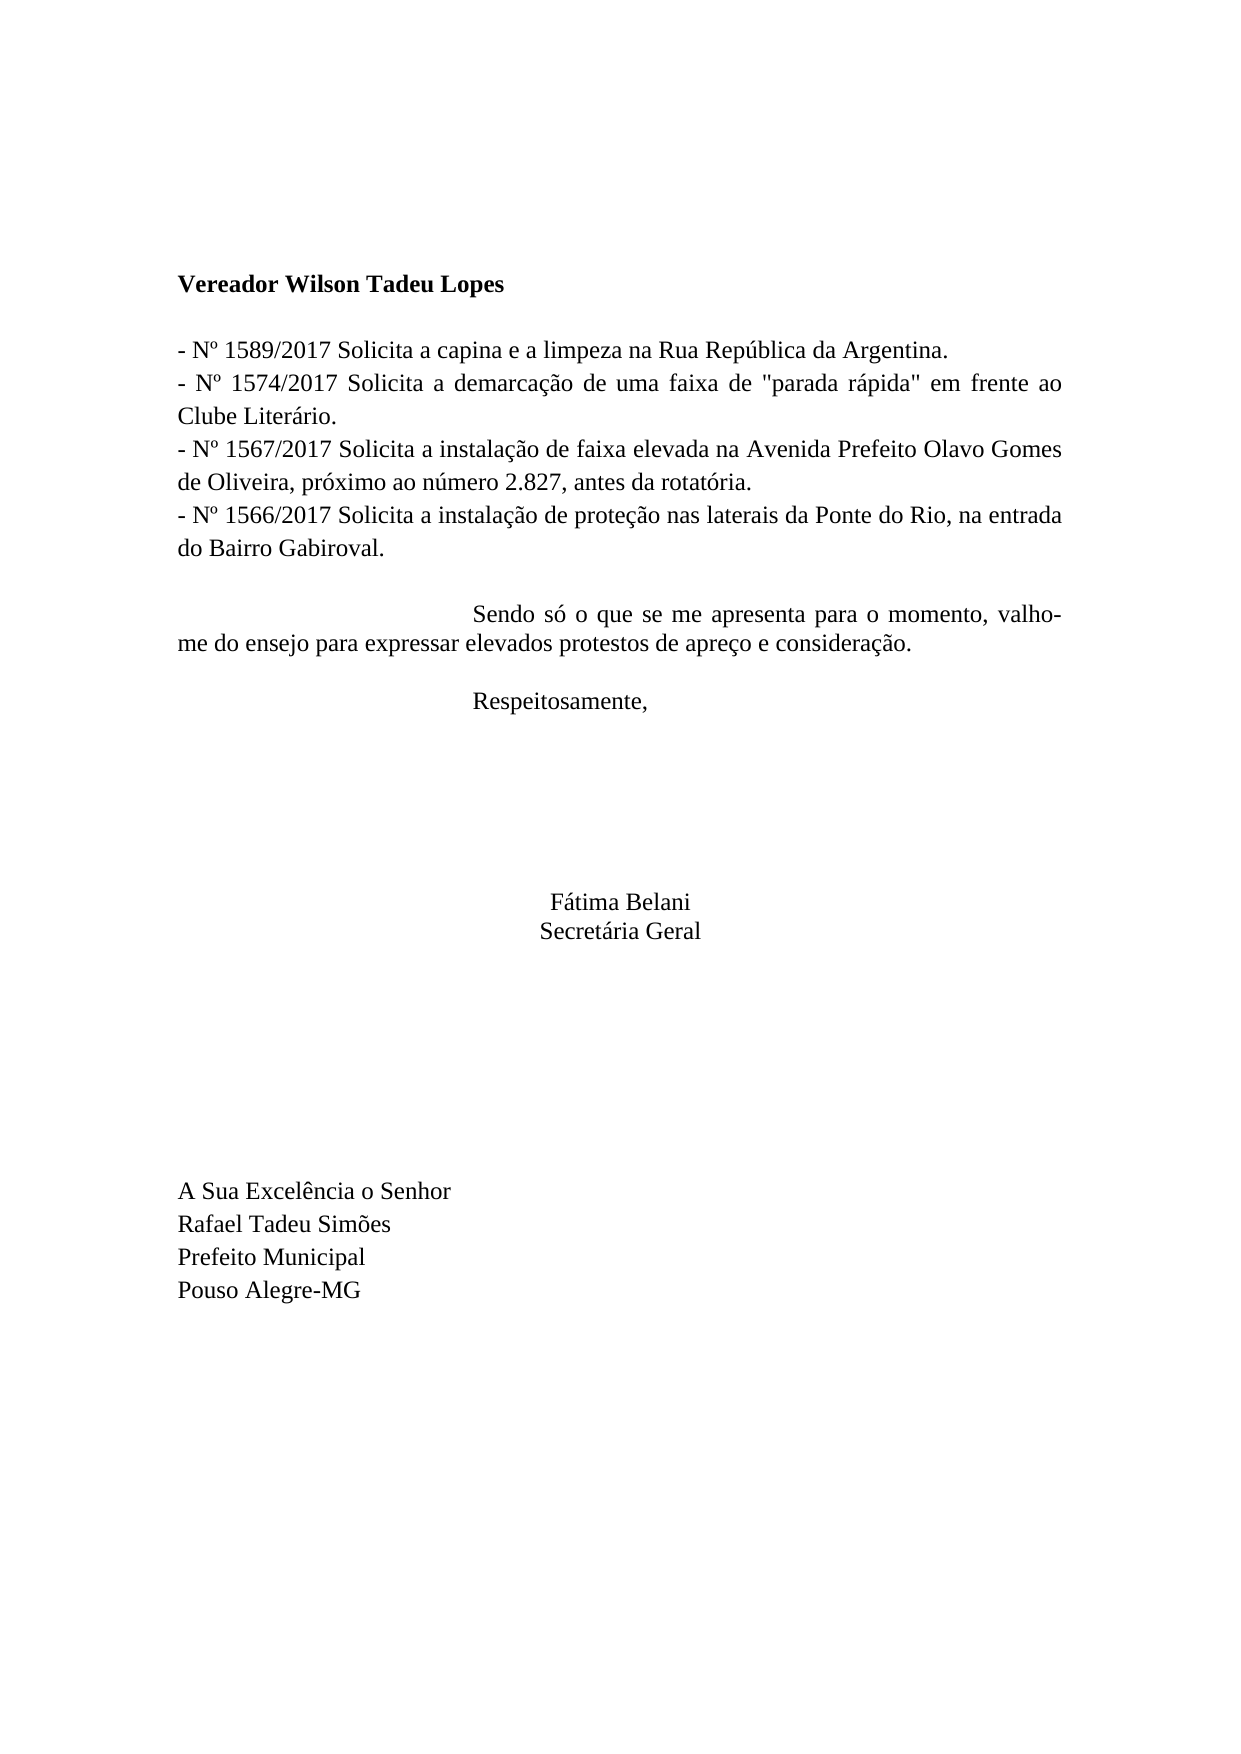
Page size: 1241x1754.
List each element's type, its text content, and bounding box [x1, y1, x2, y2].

table_cell Secretária Geral [170, 916, 1070, 944]
text Sendo só o que se me apresenta para o momento, valho-me do ensejo para expressar elevados protestos de apreço e consideração. [177, 599, 1063, 657]
text Pouso Alegre-MG [177, 1275, 1063, 1303]
table_header Fátima Belani [170, 858, 1070, 916]
text - Nº 1567/2017 Solicita a instalação de faixa elevada na Avenida Prefeito Olavo Gomes de Oliveira, próximo ao número 2.827, antes da rotatória. [177, 434, 1063, 496]
text Respeitosamente, [177, 686, 1063, 714]
text - Nº 1566/2017 Solicita a instalação de proteção nas laterais da Ponte do Rio, na entrada do Bairro Gabiroval. [177, 501, 1063, 562]
text Rafael Tadeu Simões [177, 1209, 1063, 1237]
text - Nº 1589/2017 Solicita a capina e a limpeza na Rua República da Argentina. [177, 335, 1063, 364]
text - Nº 1574/2017 Solicita a demarcação de uma faixa de "parada rápida" em frente ao Clube Literário. [177, 368, 1063, 430]
text A Sua Excelência o Senhor [177, 1176, 1063, 1204]
text Prefeito Municipal [177, 1242, 1063, 1271]
text Vereador Wilson Tadeu Lopes [177, 269, 1063, 298]
